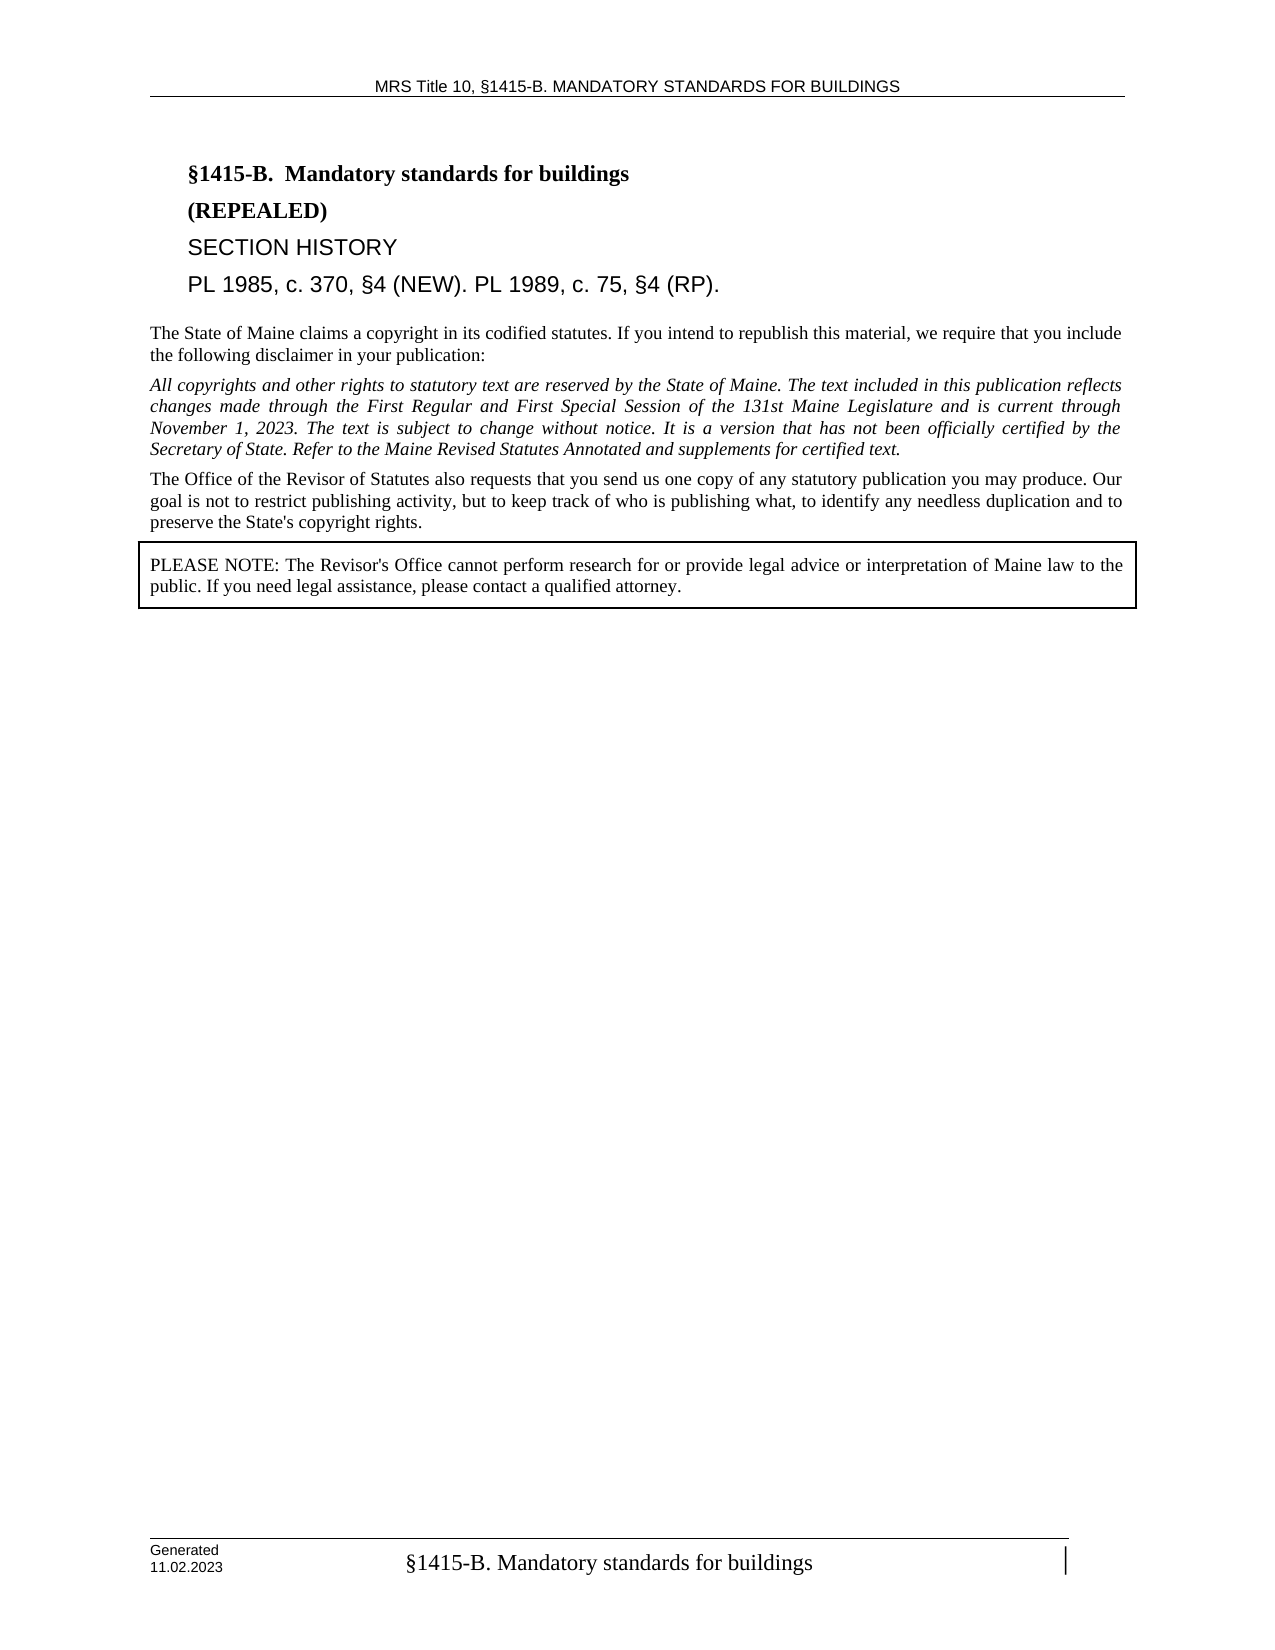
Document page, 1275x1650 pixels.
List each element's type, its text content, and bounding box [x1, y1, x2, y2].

text PLEASE NOTE: The Revisor's Office cannot perform research for or provide legal advice or interpretation of Maine law to the public. If you need legal assistance, please contact a qualified attorney. [140, 543, 1135, 607]
text The State of Maine claims a copyright in its codified statutes. If you intend to republish this material, we require that you include the following disclaimer in your publication: [150, 322, 1125, 365]
text SECTION HISTORY [187, 234, 1125, 260]
text (REPEALED) [187, 197, 1125, 223]
text All copyrights and other rights to statutory text are reserved by the State of Maine. The text included in this publication reflects changes made through the First Regular and First Special Session of the 131st Maine Legislature and is current through November 1, 2023 . The text is subject to change without notice. It is a version that has not been officially certified by the Secretary of State. Refer to the Maine Revised Statutes Annotated and supplements for certified text. [150, 373, 1125, 460]
text §1415-B. Mandatory standards for buildings [187, 160, 1125, 187]
text The Office of the Revisor of Statutes also requests that you send us one copy of any statutory publication you may produce. Our goal is not to restrict publishing activity, but to keep track of who is publishing what, to identify any needless duplication and to preserve the State's copyright rights. [150, 468, 1125, 533]
text PL 1985, c. 370, §4 (NEW). PL 1989, c. 75, §4 (RP). [187, 271, 1125, 297]
